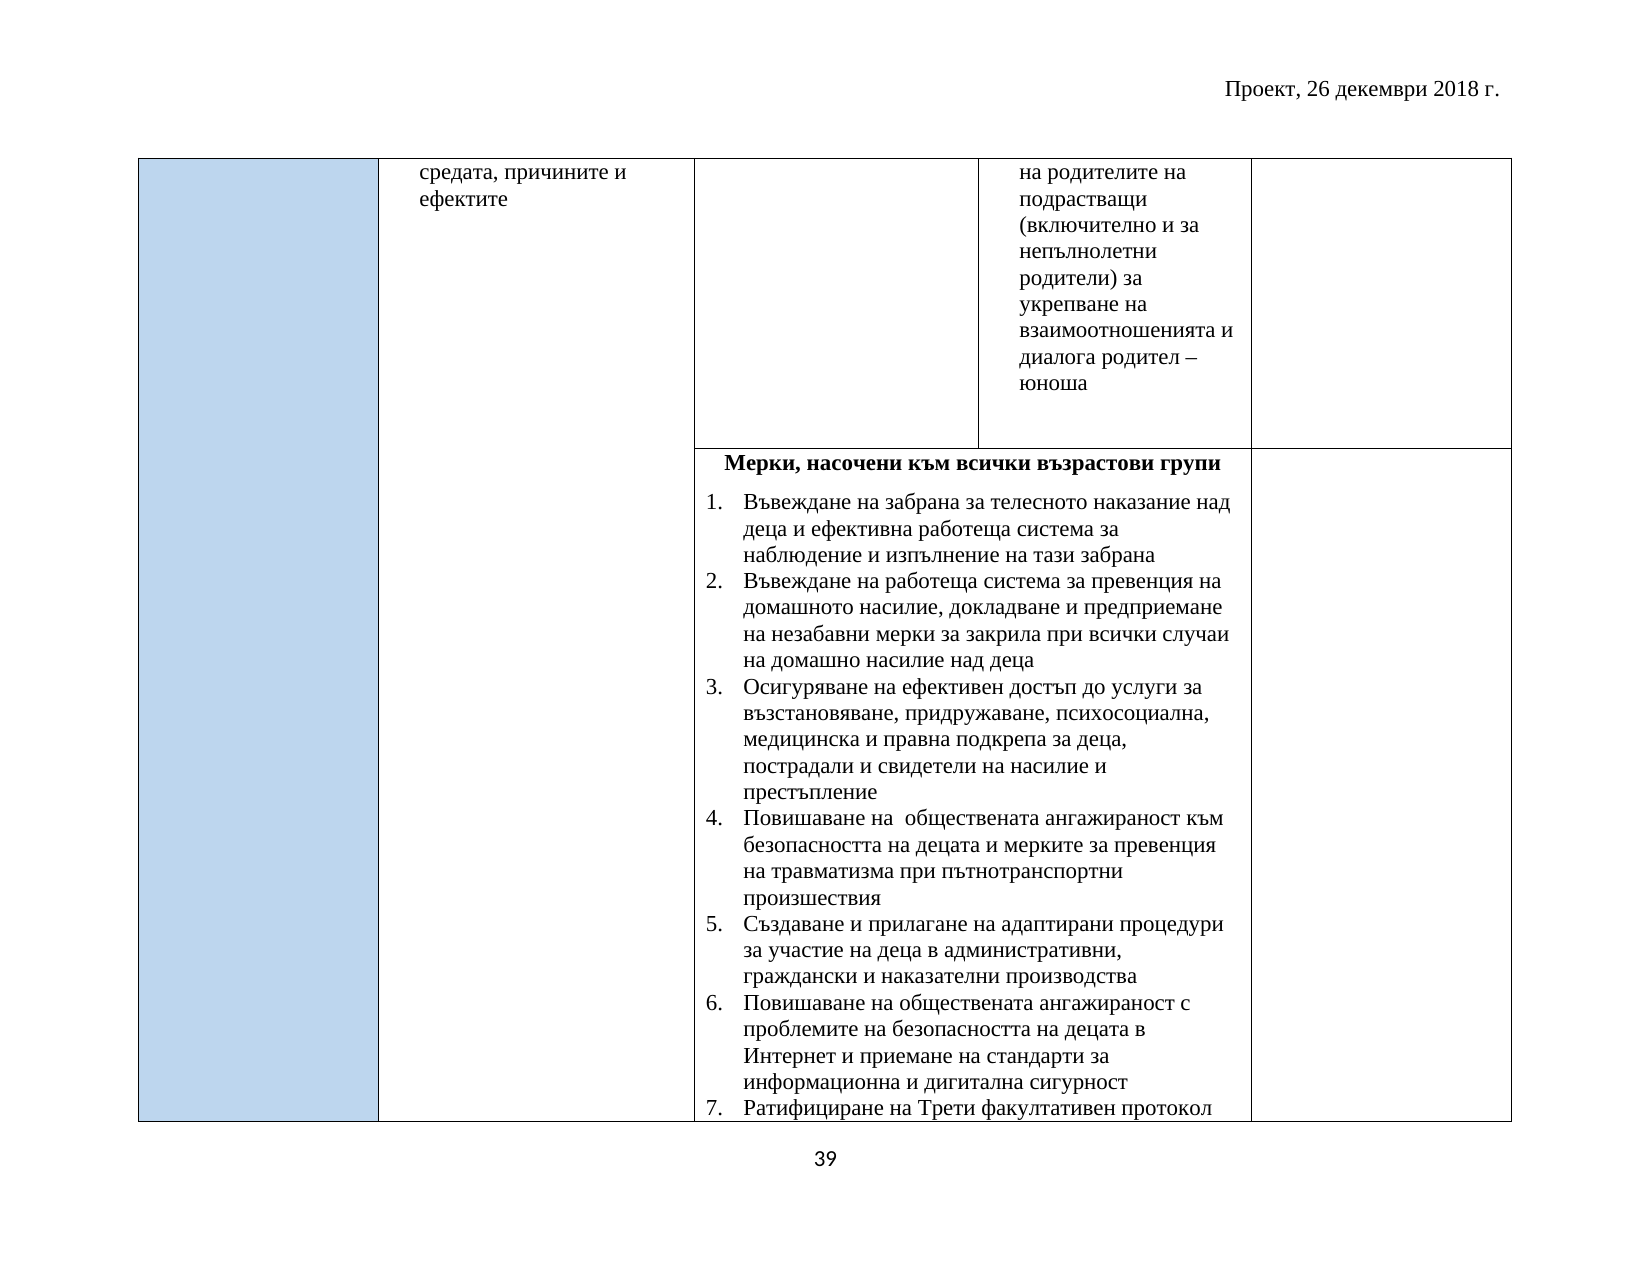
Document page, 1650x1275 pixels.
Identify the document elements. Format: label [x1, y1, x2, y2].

table_cell [139, 159, 378, 1121]
table_cell [1252, 159, 1511, 448]
table_cell [379, 159, 694, 1121]
table_cell [695, 159, 978, 448]
table_cell [1252, 449, 1511, 1121]
table_cell [979, 159, 1251, 448]
table_cell [695, 449, 1251, 1121]
